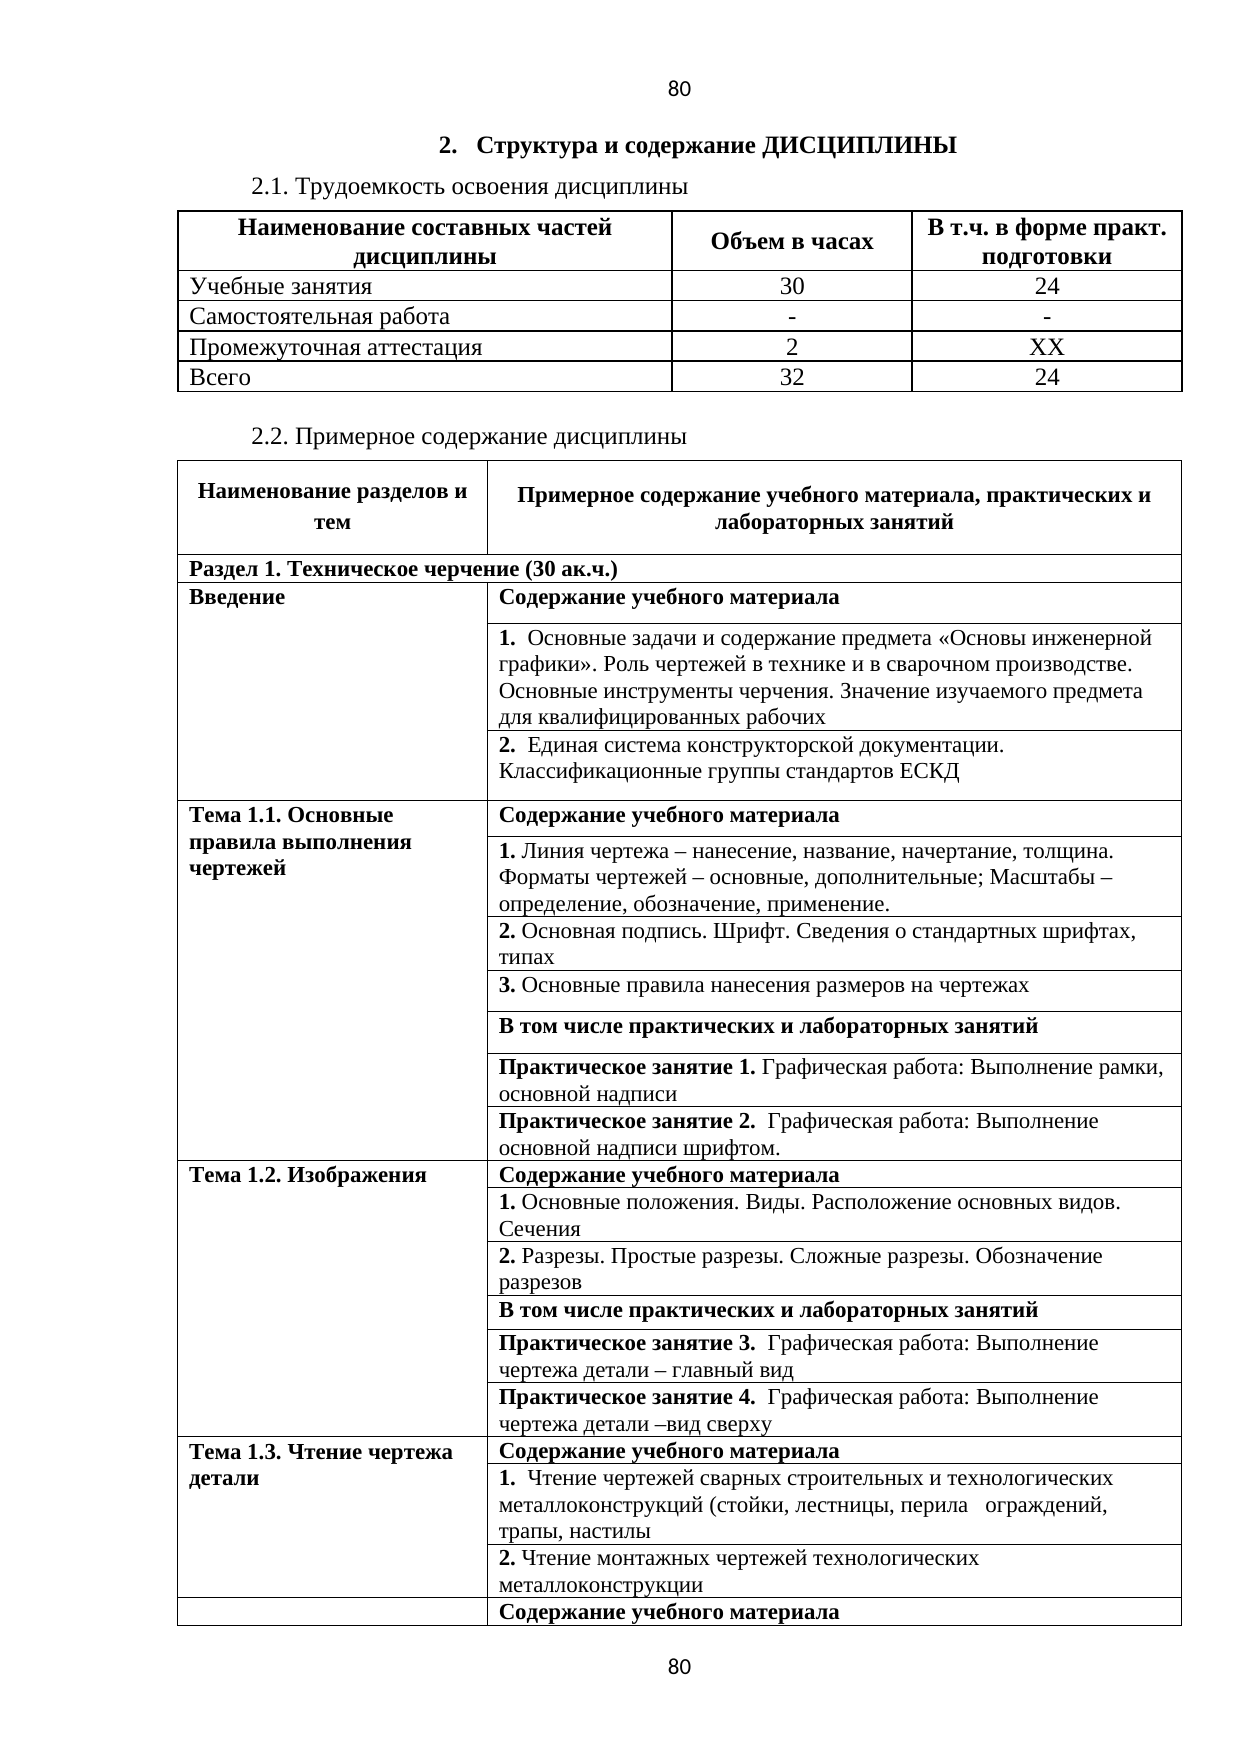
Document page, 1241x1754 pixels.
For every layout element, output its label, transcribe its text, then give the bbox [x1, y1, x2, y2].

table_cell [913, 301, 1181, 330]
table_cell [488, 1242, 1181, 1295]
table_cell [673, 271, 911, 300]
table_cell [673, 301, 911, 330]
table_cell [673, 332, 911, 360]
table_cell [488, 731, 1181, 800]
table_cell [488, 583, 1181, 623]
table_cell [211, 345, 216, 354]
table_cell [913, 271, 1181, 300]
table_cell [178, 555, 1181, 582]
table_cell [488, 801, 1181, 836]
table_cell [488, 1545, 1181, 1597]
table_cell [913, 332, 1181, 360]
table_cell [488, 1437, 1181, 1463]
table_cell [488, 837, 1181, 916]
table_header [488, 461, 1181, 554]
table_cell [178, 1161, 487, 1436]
text 2.2. Примерное содержание дисциплины [177, 421, 1181, 450]
list Структура и содержание ДИСЦИПЛИНЫ [215, 130, 1181, 159]
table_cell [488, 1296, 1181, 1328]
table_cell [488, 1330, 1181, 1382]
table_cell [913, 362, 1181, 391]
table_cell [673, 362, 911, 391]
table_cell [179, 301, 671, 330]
text 2.1. Трудоемкость освоения дисциплины [177, 171, 1181, 200]
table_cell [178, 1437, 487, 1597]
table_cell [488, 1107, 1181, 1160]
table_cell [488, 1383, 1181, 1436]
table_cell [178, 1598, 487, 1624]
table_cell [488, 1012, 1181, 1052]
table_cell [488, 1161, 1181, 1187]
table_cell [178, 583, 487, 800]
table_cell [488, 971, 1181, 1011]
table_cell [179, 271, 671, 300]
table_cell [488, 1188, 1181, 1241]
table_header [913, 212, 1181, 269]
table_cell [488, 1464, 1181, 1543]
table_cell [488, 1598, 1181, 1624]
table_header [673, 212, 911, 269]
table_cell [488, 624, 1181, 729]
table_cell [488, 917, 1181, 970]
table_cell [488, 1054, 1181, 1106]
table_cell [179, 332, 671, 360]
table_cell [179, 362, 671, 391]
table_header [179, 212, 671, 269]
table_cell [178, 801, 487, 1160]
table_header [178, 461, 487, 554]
